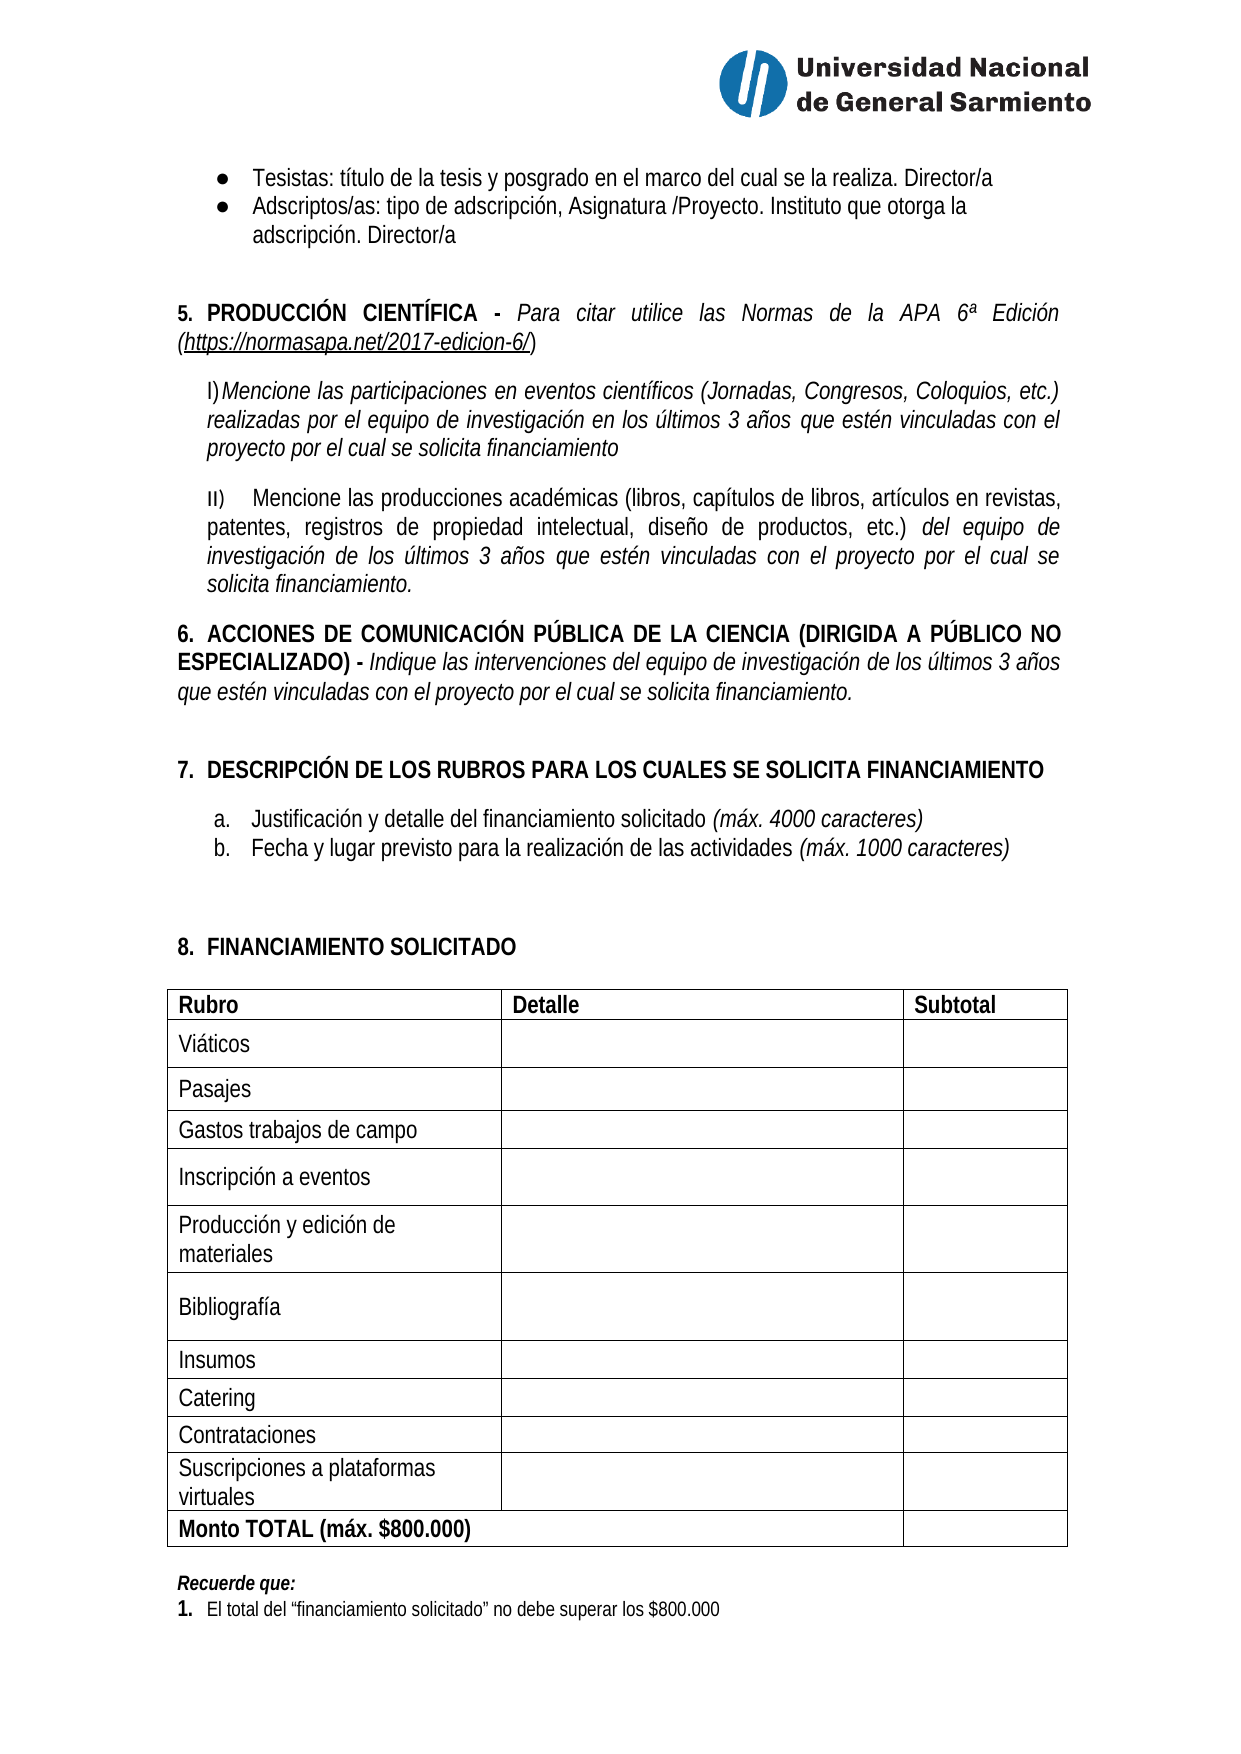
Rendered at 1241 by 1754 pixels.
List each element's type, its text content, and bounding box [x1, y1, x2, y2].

table_cell Insumos [168, 1341, 501, 1378]
table_cell [904, 1379, 1067, 1416]
text Recuerde que: [177, 1571, 1063, 1595]
table_header Subtotal [904, 990, 1067, 1019]
list Tesistas: título de la tesis y posgrado en el marco del cual se la realiza. Director/a [215, 162, 1063, 191]
table_cell [904, 1417, 1067, 1452]
list ACCIONES DE COMUNICACIÓN PÚBLICA DE LA CIENCIA (DIRIGIDA A PÚBLICO NO ESPECIALIZADO) - Indique las intervenciones del equipo de investigación de los últimos 3 años que estén vinculadas con el proyecto por el cual se solicita financiamiento. [177, 619, 1063, 705]
table_cell [904, 1206, 1067, 1272]
table_cell Monto TOTAL (máx. $800.000) [168, 1511, 903, 1546]
table_cell [904, 1111, 1067, 1148]
table_cell [502, 1111, 903, 1148]
table_cell Contrataciones [168, 1417, 501, 1452]
list Fecha y lugar previsto para la realización de las actividades (máx. 1000 caracteres) [213, 833, 1063, 861]
table_cell Suscripciones a plataformas virtuales [168, 1453, 501, 1510]
table_cell [904, 1453, 1067, 1510]
list FINANCIAMIENTO SOLICITADO [177, 932, 1063, 960]
table_cell [502, 1206, 903, 1272]
list PRODUCCIÓN CIENTÍFICA - Para citar utilice las Normas de la APA 6ª Edición (https://normasapa.net/2017-edicion-6/) [177, 298, 1063, 355]
table_cell [502, 1020, 903, 1067]
table_cell Gastos trabajos de campo [168, 1111, 501, 1148]
list Adscriptos/as: tipo de adscripción, Asignatura /Proyecto. Instituto que otorga la adscripción. Director/a [215, 191, 1063, 248]
table_cell [502, 1379, 903, 1416]
table_cell [502, 1068, 903, 1110]
list Justificación y detalle del financiamiento solicitado (máx. 4000 caracteres) [213, 804, 1063, 833]
picture [717, 48, 1092, 120]
table_cell [904, 1511, 1067, 1546]
table_cell [502, 1273, 903, 1340]
table_cell [904, 1341, 1067, 1378]
table_cell [904, 1020, 1067, 1067]
list El total del “financiamiento solicitado” no debe superar los $800.000 [177, 1595, 1063, 1621]
table_cell [904, 1273, 1067, 1340]
table_cell Viáticos [168, 1020, 501, 1067]
table_header Detalle [502, 990, 903, 1019]
table_cell [904, 1149, 1067, 1204]
table_cell Pasajes [168, 1068, 501, 1110]
table_cell [502, 1417, 903, 1452]
list DESCRIPCIÓN DE LOS RUBROS PARA LOS CUALES SE SOLICITA FINANCIAMIENTO [177, 755, 1063, 783]
table_cell [502, 1453, 903, 1510]
table_cell [502, 1341, 903, 1378]
table_cell [502, 1149, 903, 1204]
list Mencione las producciones académicas (libros, capítulos de libros, artículos en revistas, patentes, registros de propiedad intelectual, diseño de productos, etc.) del equipo de investigación de los últimos 3 años que estén vinculadas con el proyecto por el cual se solicita financiamiento. [207, 483, 1063, 598]
table_cell Bibliografía [168, 1273, 501, 1340]
table_cell [904, 1068, 1067, 1110]
table_cell Catering [168, 1379, 501, 1416]
table_cell Producción y edición de materiales [168, 1206, 501, 1272]
table_header Rubro [168, 990, 501, 1019]
table_cell Inscripción a eventos [168, 1149, 501, 1204]
list Mencione las participaciones en eventos científicos (Jornadas, Congresos, Coloquios, etc.) realizadas por el equipo de investigación en los últimos 3 años que estén vinculadas con el proyecto por el cual se solicita financiamiento [207, 376, 1063, 462]
